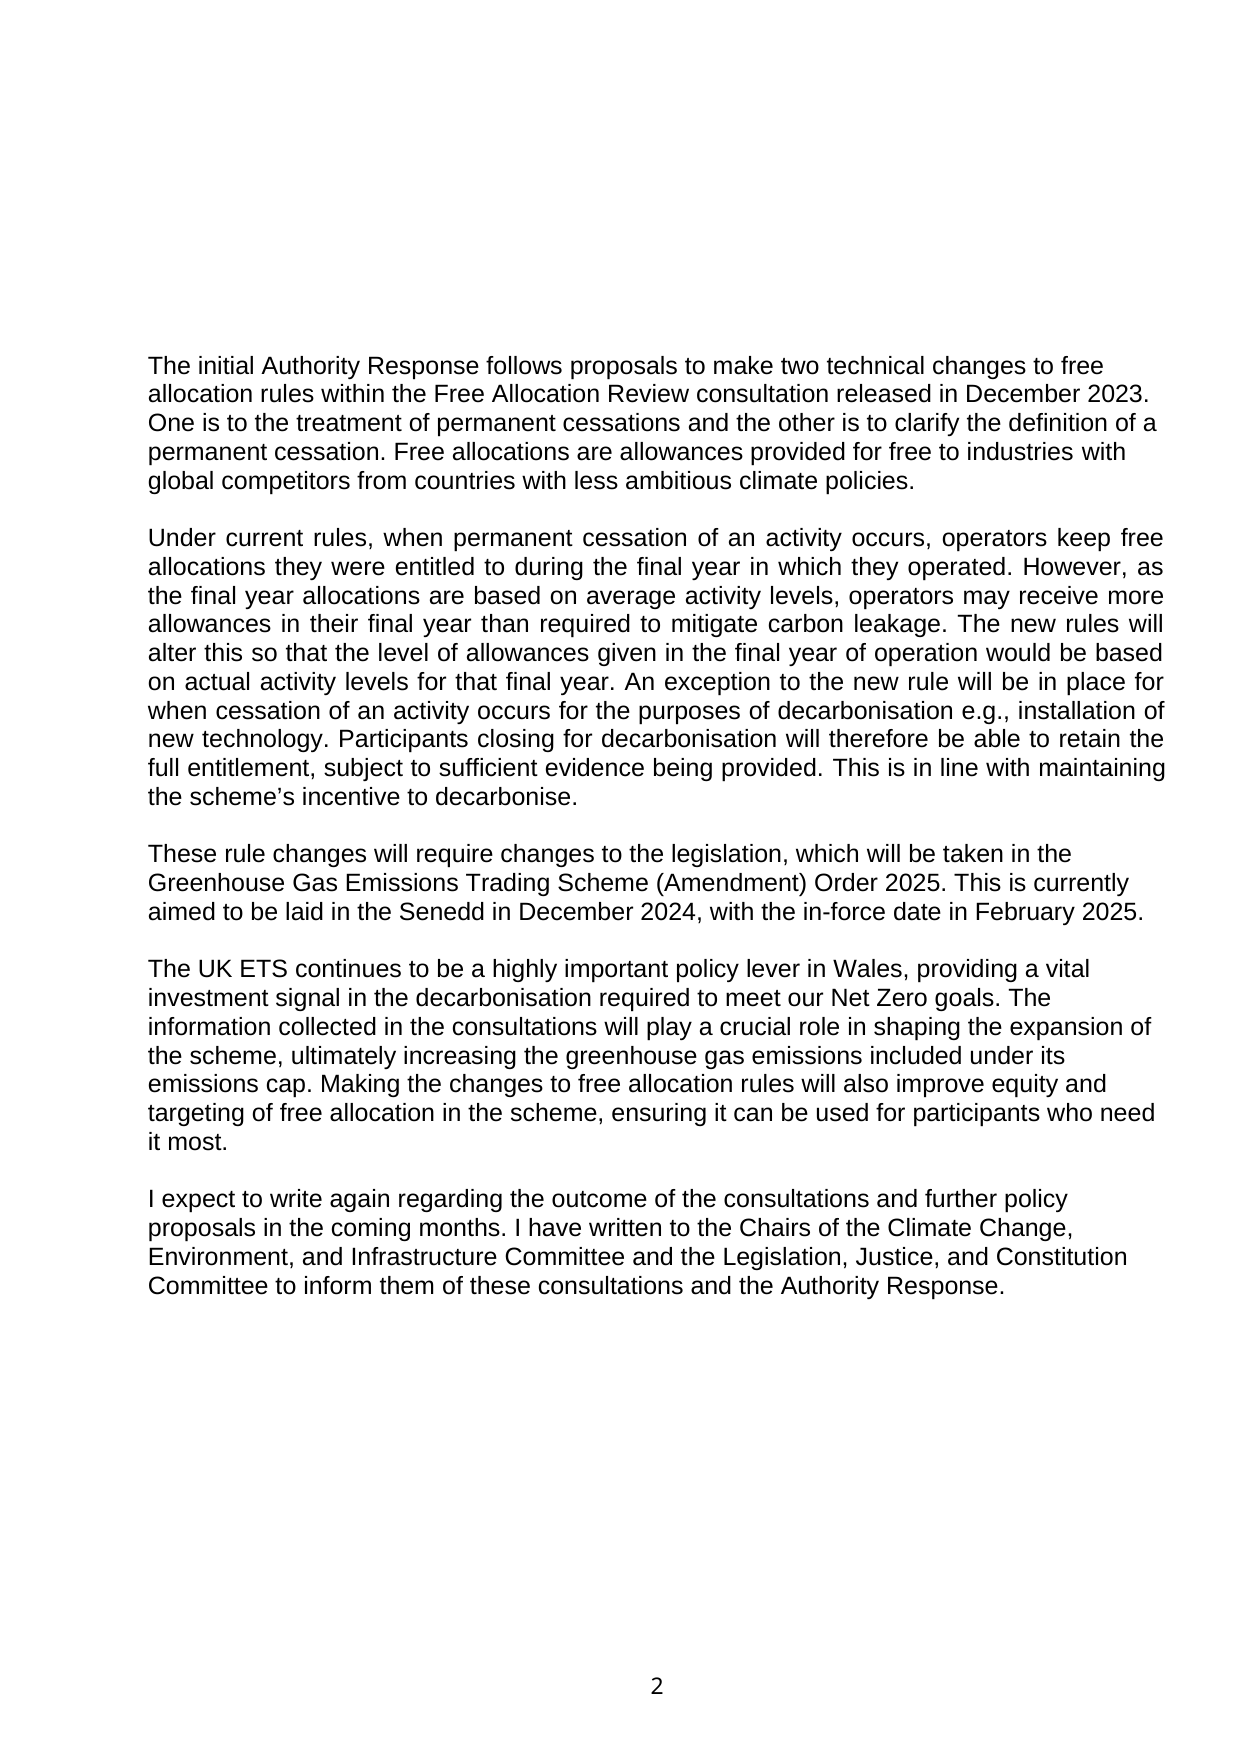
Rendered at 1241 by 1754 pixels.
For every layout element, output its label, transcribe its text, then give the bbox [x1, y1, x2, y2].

text The initial Authority Response follows proposals to make two technical changes to free allocation rules within the Free Allocation Review consultation released in December 2023. One is to the treatment of permanent cessations and the other is to clarify the definition of a permanent cessation. Free allocations are allowances provided for free to industries with global competitors from countries with less ambitious climate policies. [148, 351, 1166, 494]
text The UK ETS continues to be a highly important policy lever in Wales, providing a vital investment signal in the decarbonisation required to meet our Net Zero goals. The information collected in the consultations will play a crucial role in shaping the expansion of the scheme, ultimately increasing the greenhouse gas emissions included under its emissions cap. Making the changes to free allocation rules will also improve equity and targeting of free allocation in the scheme, ensuring it can be used for participants who need it most. [148, 954, 1166, 1156]
text These rule changes will require changes to the legislation, which will be taken in the Greenhouse Gas Emissions Trading Scheme (Amendment) Order 2025. This is currently aimed to be laid in the Senedd in December 2024, with the in-force date in February 2025. [148, 839, 1166, 926]
text Under current rules, when permanent cessation of an activity occurs, operators keep free allocations they were entitled to during the final year in which they operated. However, as the final year allocations are based on average activity levels, operators may receive more allowances in their final year than required to mitigate carbon leakage. The new rules will alter this so that the level of allowances given in the final year of operation would be based on actual activity levels for that final year. An exception to the new rule will be in place for when cessation of an activity occurs for the purposes of decarbonisation e.g., installation of new technology. Participants closing for decarbonisation will therefore be able to retain the full entitlement, subject to sufficient evidence being provided. This is in line with maintaining the scheme’s incentive to decarbonise. [148, 523, 1166, 811]
text I expect to write again regarding the outcome of the consultations and further policy proposals in the coming months. I have written to the Chairs of the Climate Change, Environment, and Infrastructure Committee and the Legislation, Justice, and Constitution Committee to inform them of these consultations and the Authority Response. [148, 1184, 1166, 1299]
